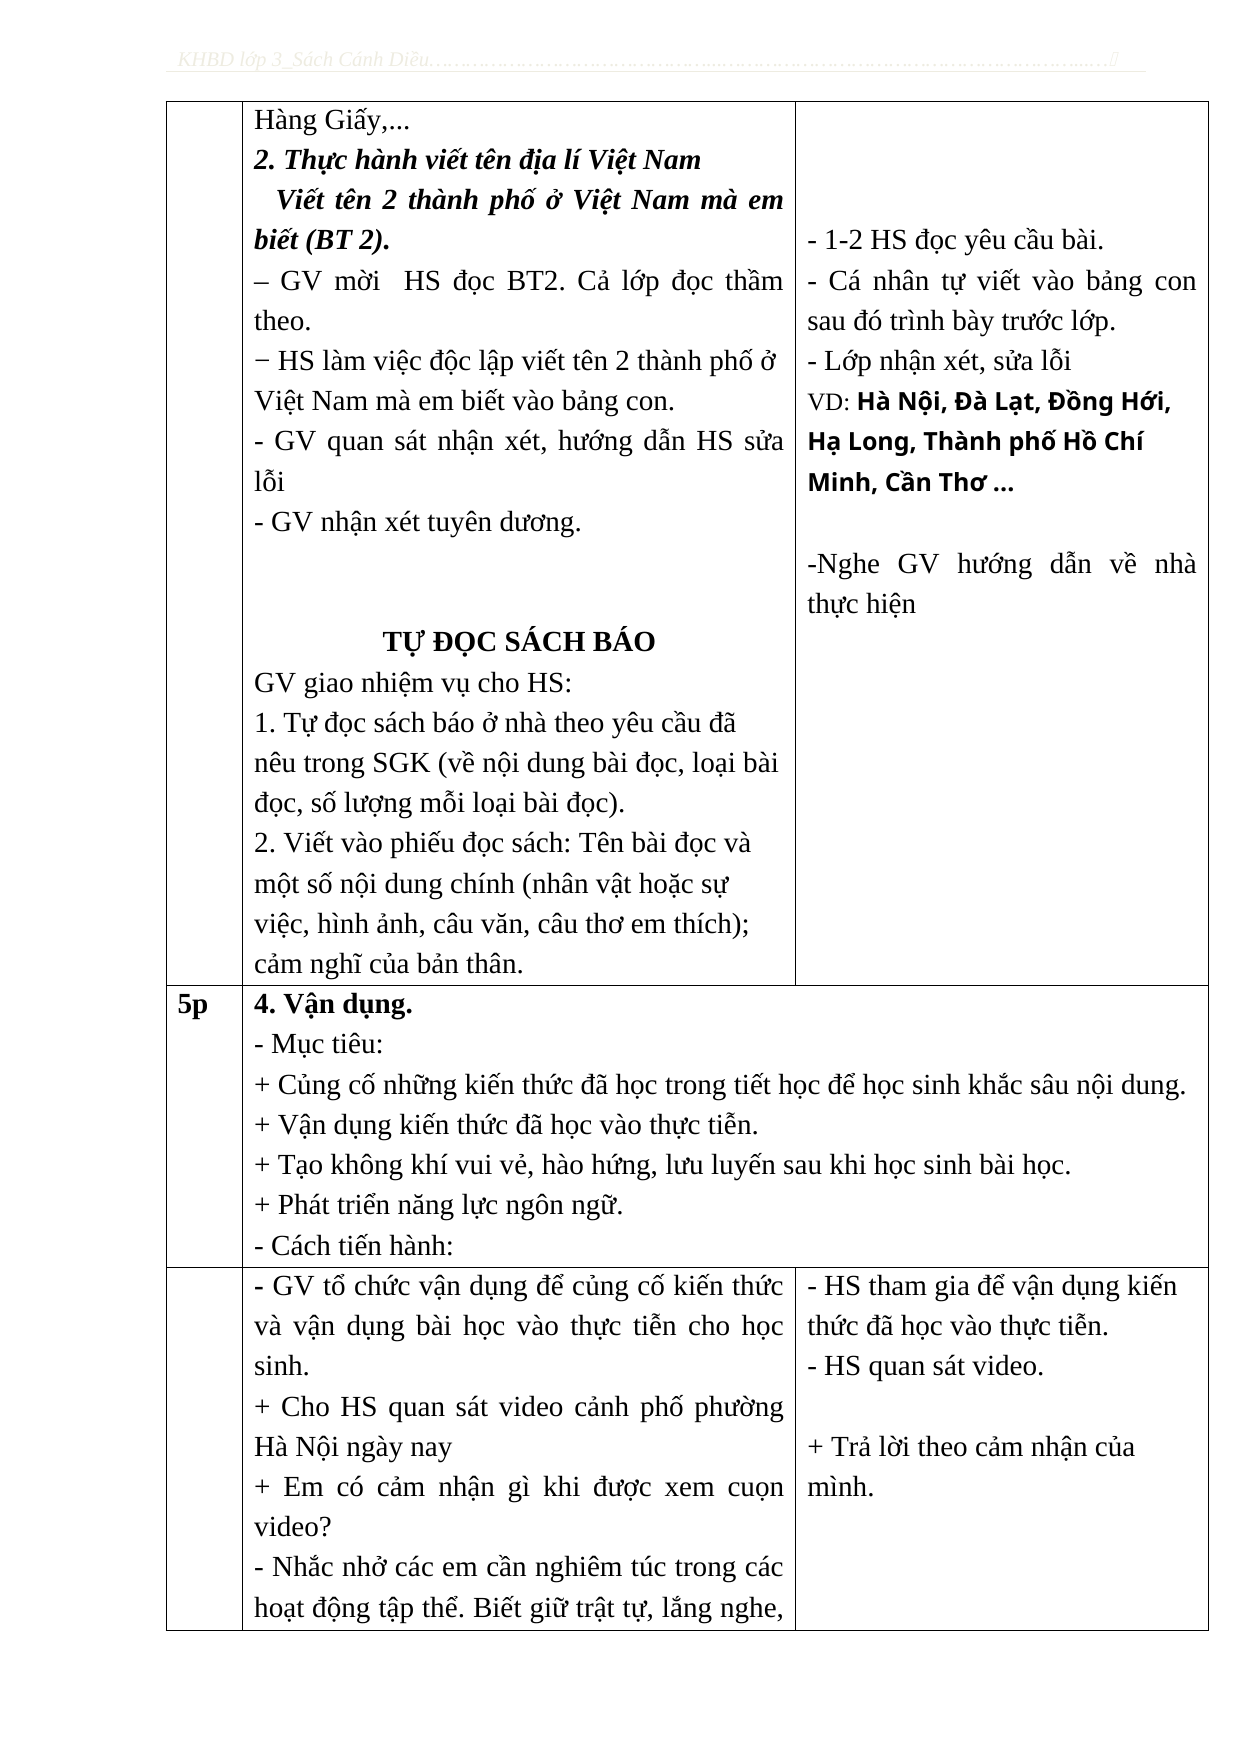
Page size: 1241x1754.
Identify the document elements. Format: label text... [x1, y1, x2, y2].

table_cell [167, 102, 242, 985]
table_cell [243, 102, 795, 985]
table_cell 5p [167, 986, 242, 1267]
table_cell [243, 1268, 795, 1630]
table_cell [167, 1268, 242, 1630]
table_cell 4. Vận dụng. - Mục tiêu: + Củng cố những kiến thức đã học trong tiết học để học sinh khắc sâu nội dung. + Vận dụng kiến thức đã học vào thực tiễn. + Tạo không khí vui vẻ, hào hứng, lưu luyến sau khi học sinh bài học. + Phát triển năng lực ngôn ngữ. - Cách tiến hành: [243, 986, 1208, 1267]
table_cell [796, 1268, 1208, 1630]
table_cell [796, 102, 1208, 985]
